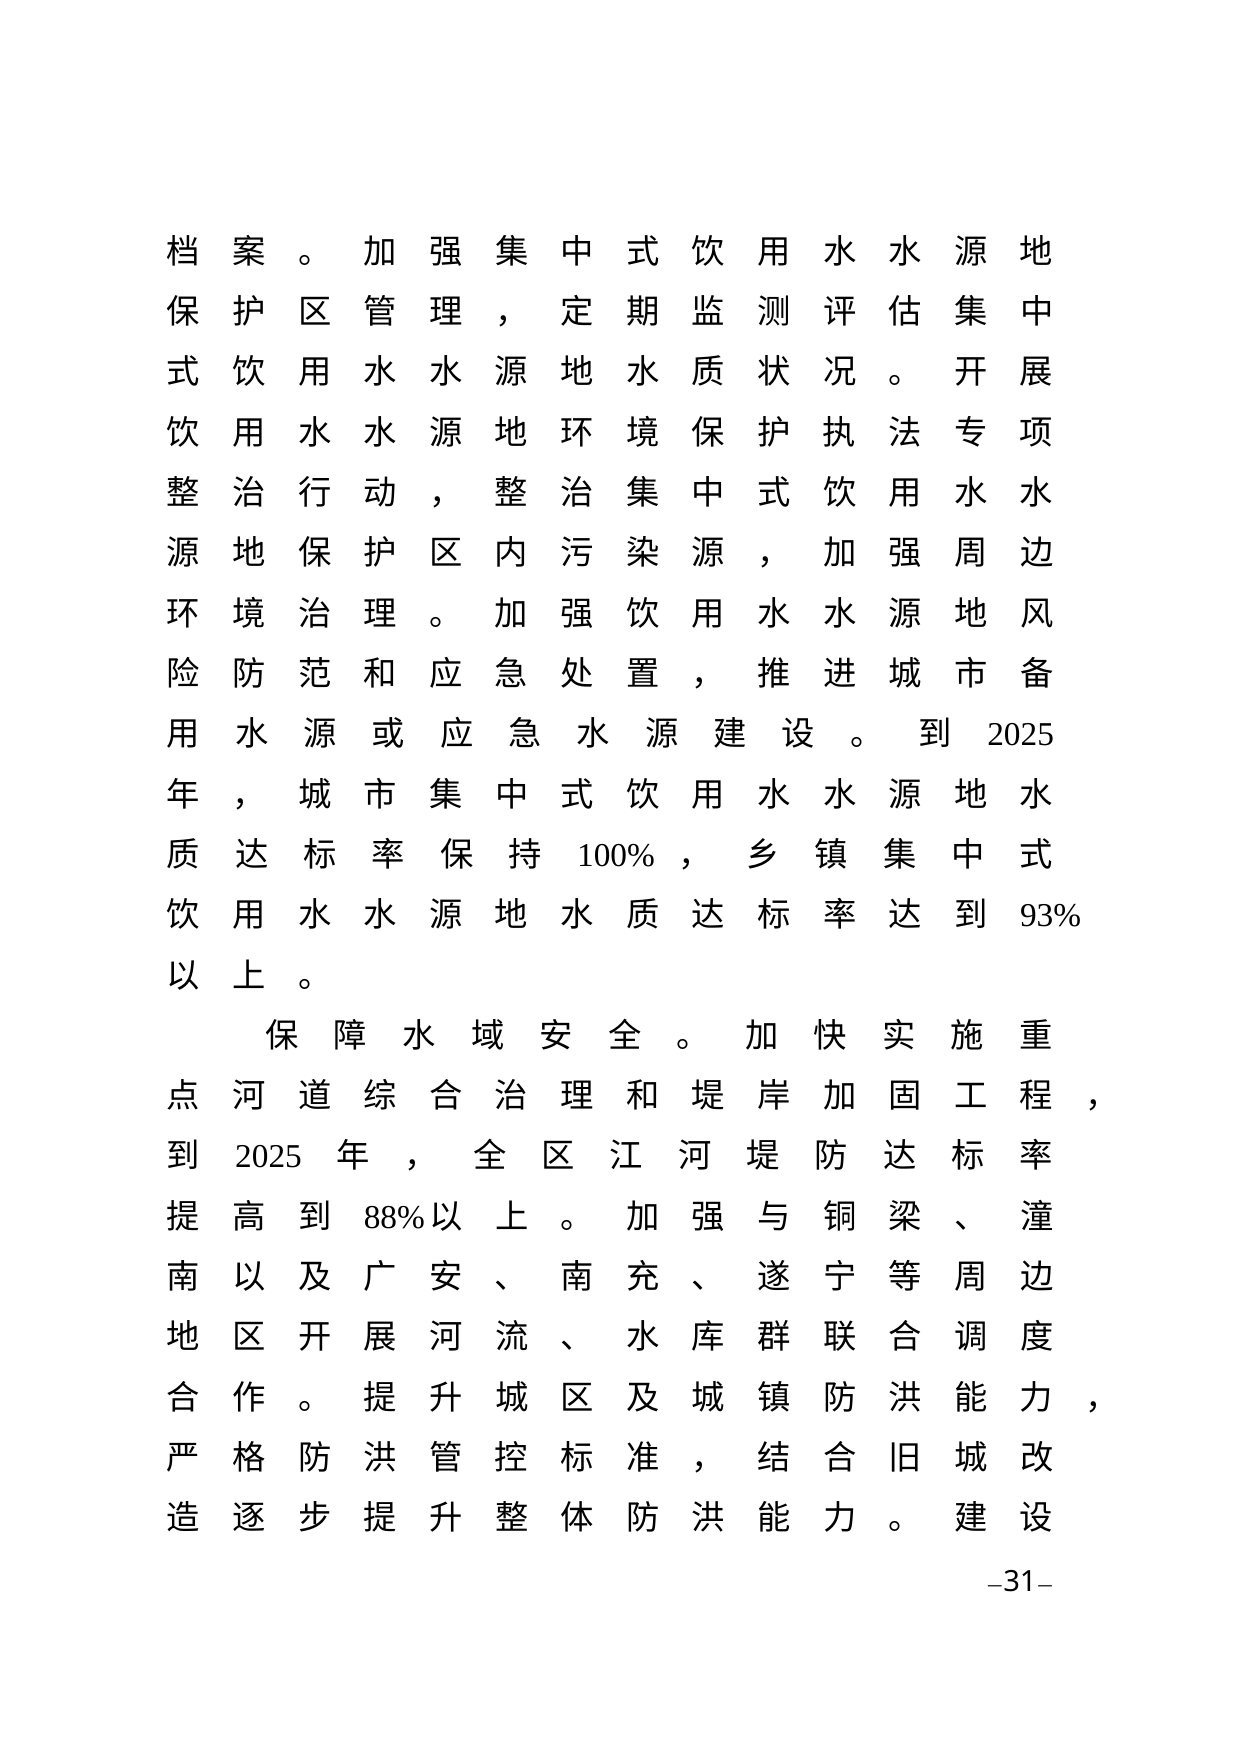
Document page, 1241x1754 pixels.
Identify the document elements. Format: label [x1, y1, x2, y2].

text [167, 218, 1085, 1003]
text [167, 1003, 1085, 1545]
